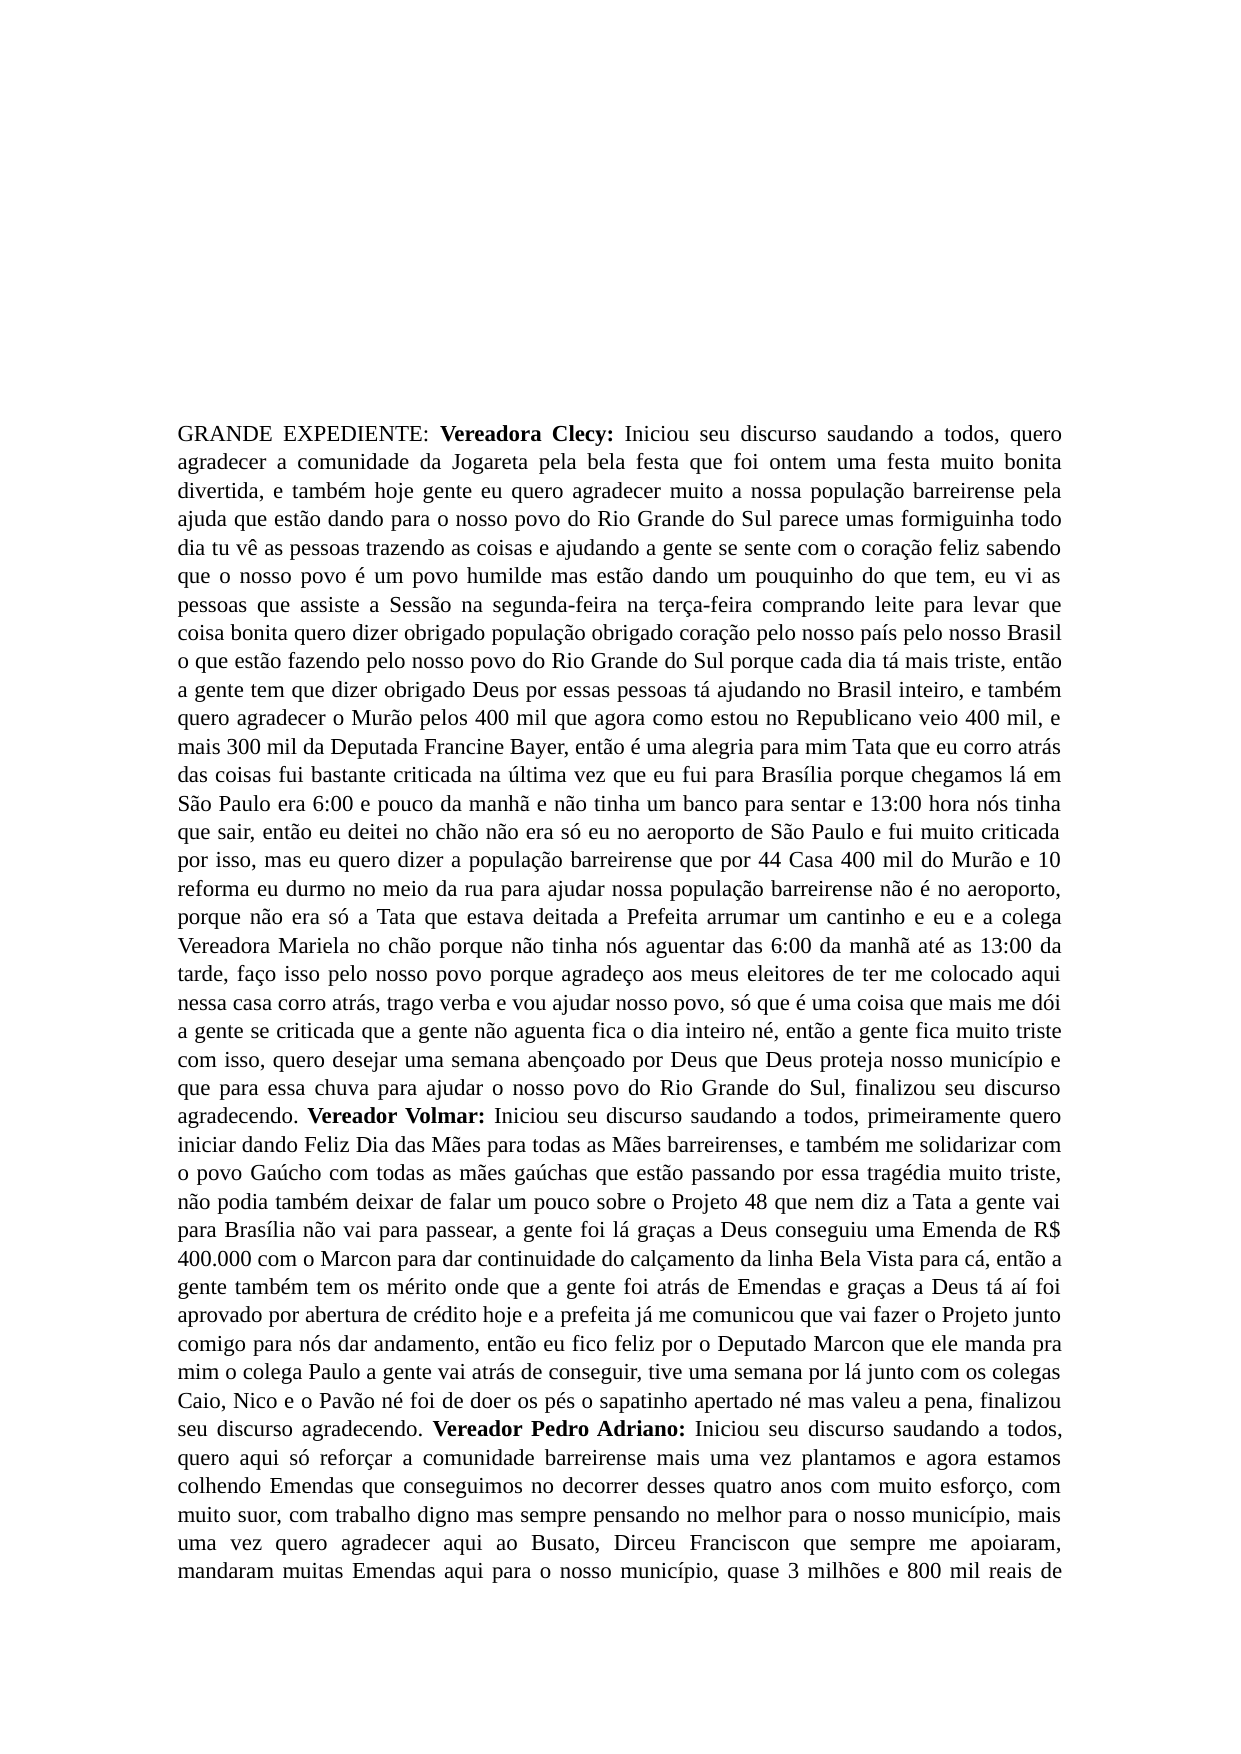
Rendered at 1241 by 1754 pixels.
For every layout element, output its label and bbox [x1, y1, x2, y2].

text [177, 420, 1063, 1584]
